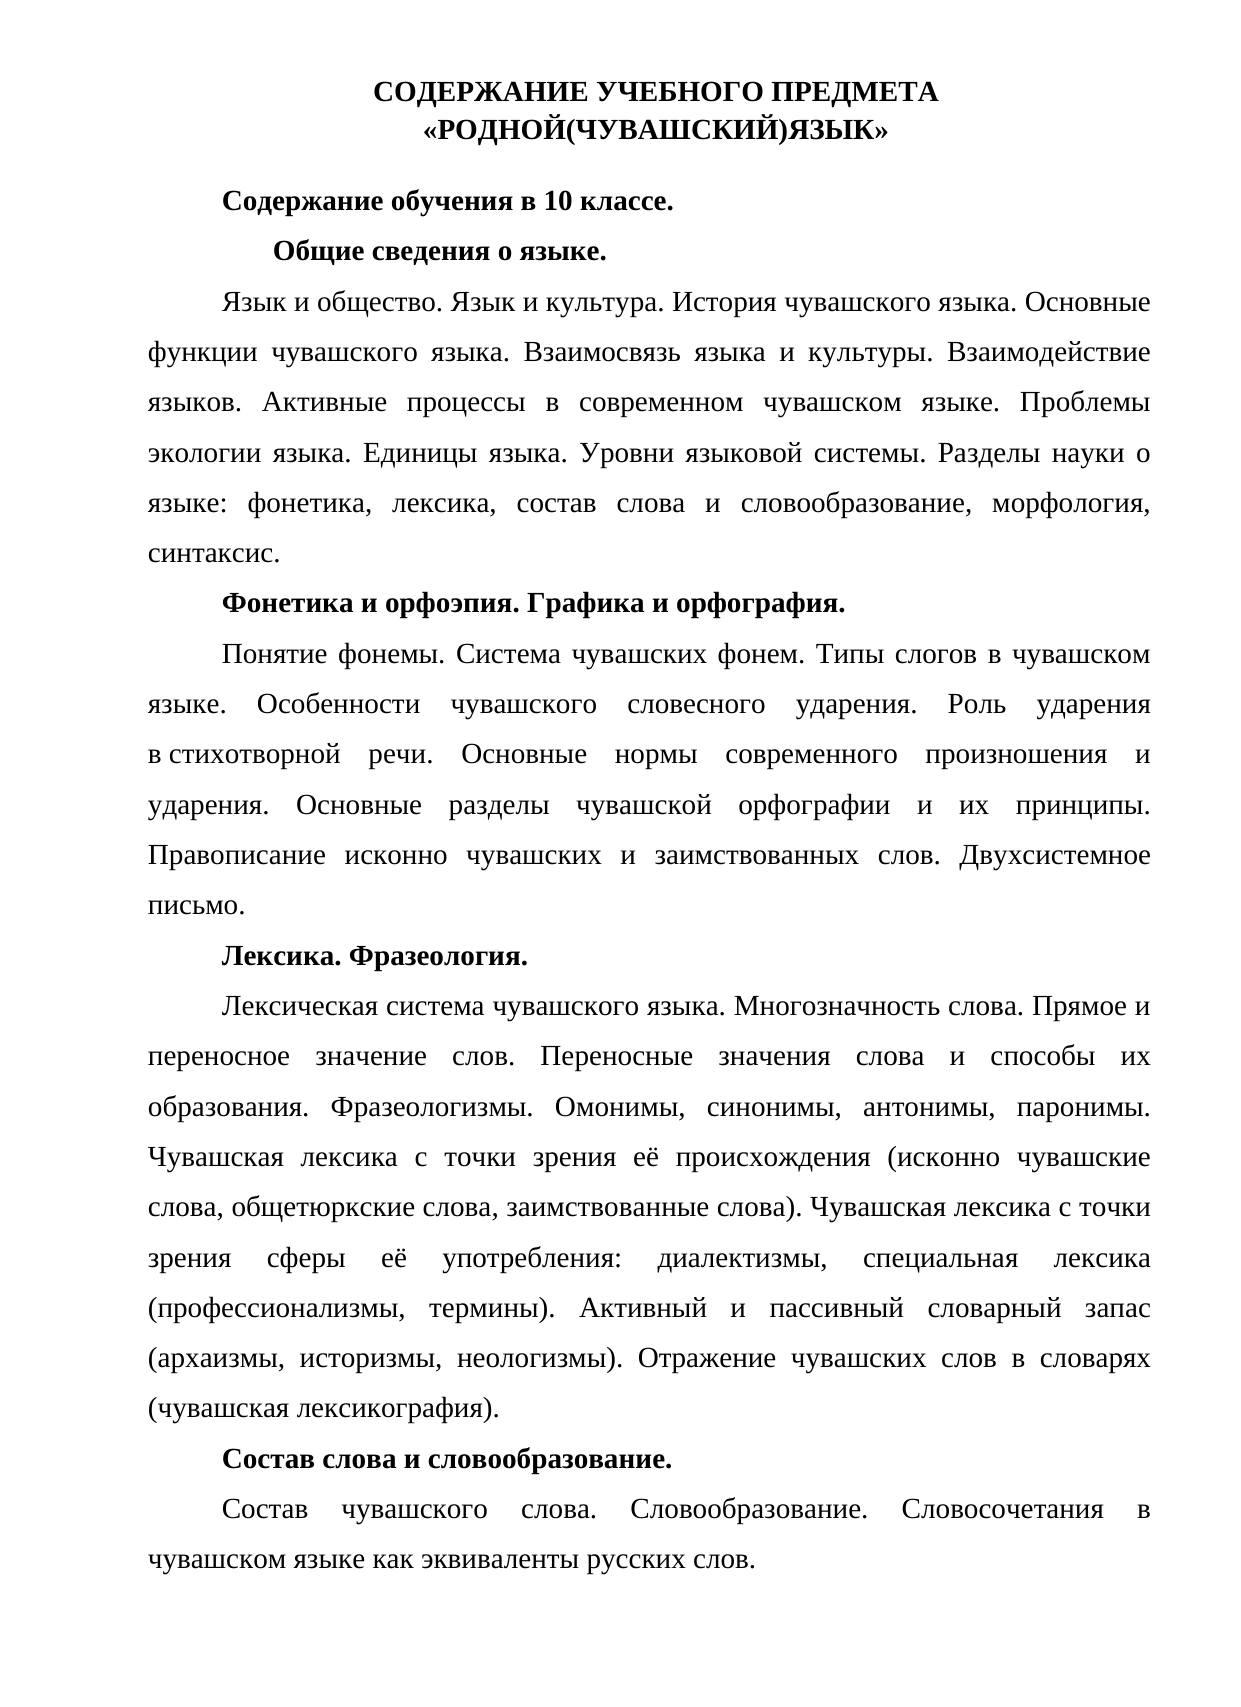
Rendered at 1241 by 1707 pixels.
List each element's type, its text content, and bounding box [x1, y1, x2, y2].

text Общие сведения о языке. [148, 233, 1152, 267]
text Понятие фонемы. Система чувашских фонем. Типы слогов в чувашском языке. Особенности чувашского словесного ударения. Роль ударения в стихотворной речи. Основные нормы современного произношения и ударения. Основные разделы чувашской орфографии и их принципы. Правописание исконно чувашских и заимствованных слов. Двухсистемное письмо. [148, 636, 1152, 921]
text СОДЕРЖАНИЕ УЧЕБНОГО ПРЕДМЕТА [160, 74, 1152, 107]
text Состав чувашского слова. Словообразование. Словосочетания в чувашском языке как эквиваленты русских слов. [148, 1491, 1152, 1575]
text Фонетика и орфоэпия. Графика и орфография. [148, 586, 1152, 619]
text Лексическая система чувашского языка. Многозначность слова. Прямое и переносное значение слов. Переносные значения слова и способы их образования. Фразеологизмы. Омонимы, синонимы, антонимы, паронимы. Чувашская лексика с точки зрения её происхождения (исконно чувашские слова, общетюркские слова, заимствованные слова). Чувашская лексика с точки зрения сферы её употребления: диалектизмы, специальная лексика (профессионализмы, термины). Активный и пассивный словарный запас (архаизмы, историзмы, неологизмы). Отражение чувашских слов в словарях (чувашская лексикография). [148, 988, 1152, 1424]
text «РОДНОЙ(ЧУВАШСКИЙ)ЯЗЫК» [160, 112, 1152, 146]
text Содержание обучения в 10 классе. [148, 183, 1152, 217]
text Лексика. Фразеология. [148, 938, 1152, 971]
text Состав слова и словообразование. [148, 1441, 1152, 1474]
text Язык и общество. Язык и культура. История чувашского языка. Основные функции чувашского языка. Взаимосвязь языка и культуры. Взаимодействие языков. Активные процессы в современном чувашском языке. Проблемы экологии языка. Единицы языка. Уровни языковой системы. Разделы науки о языке: фонетика, лексика, состав слова и словообразование, морфология, синтаксис. [148, 284, 1152, 569]
